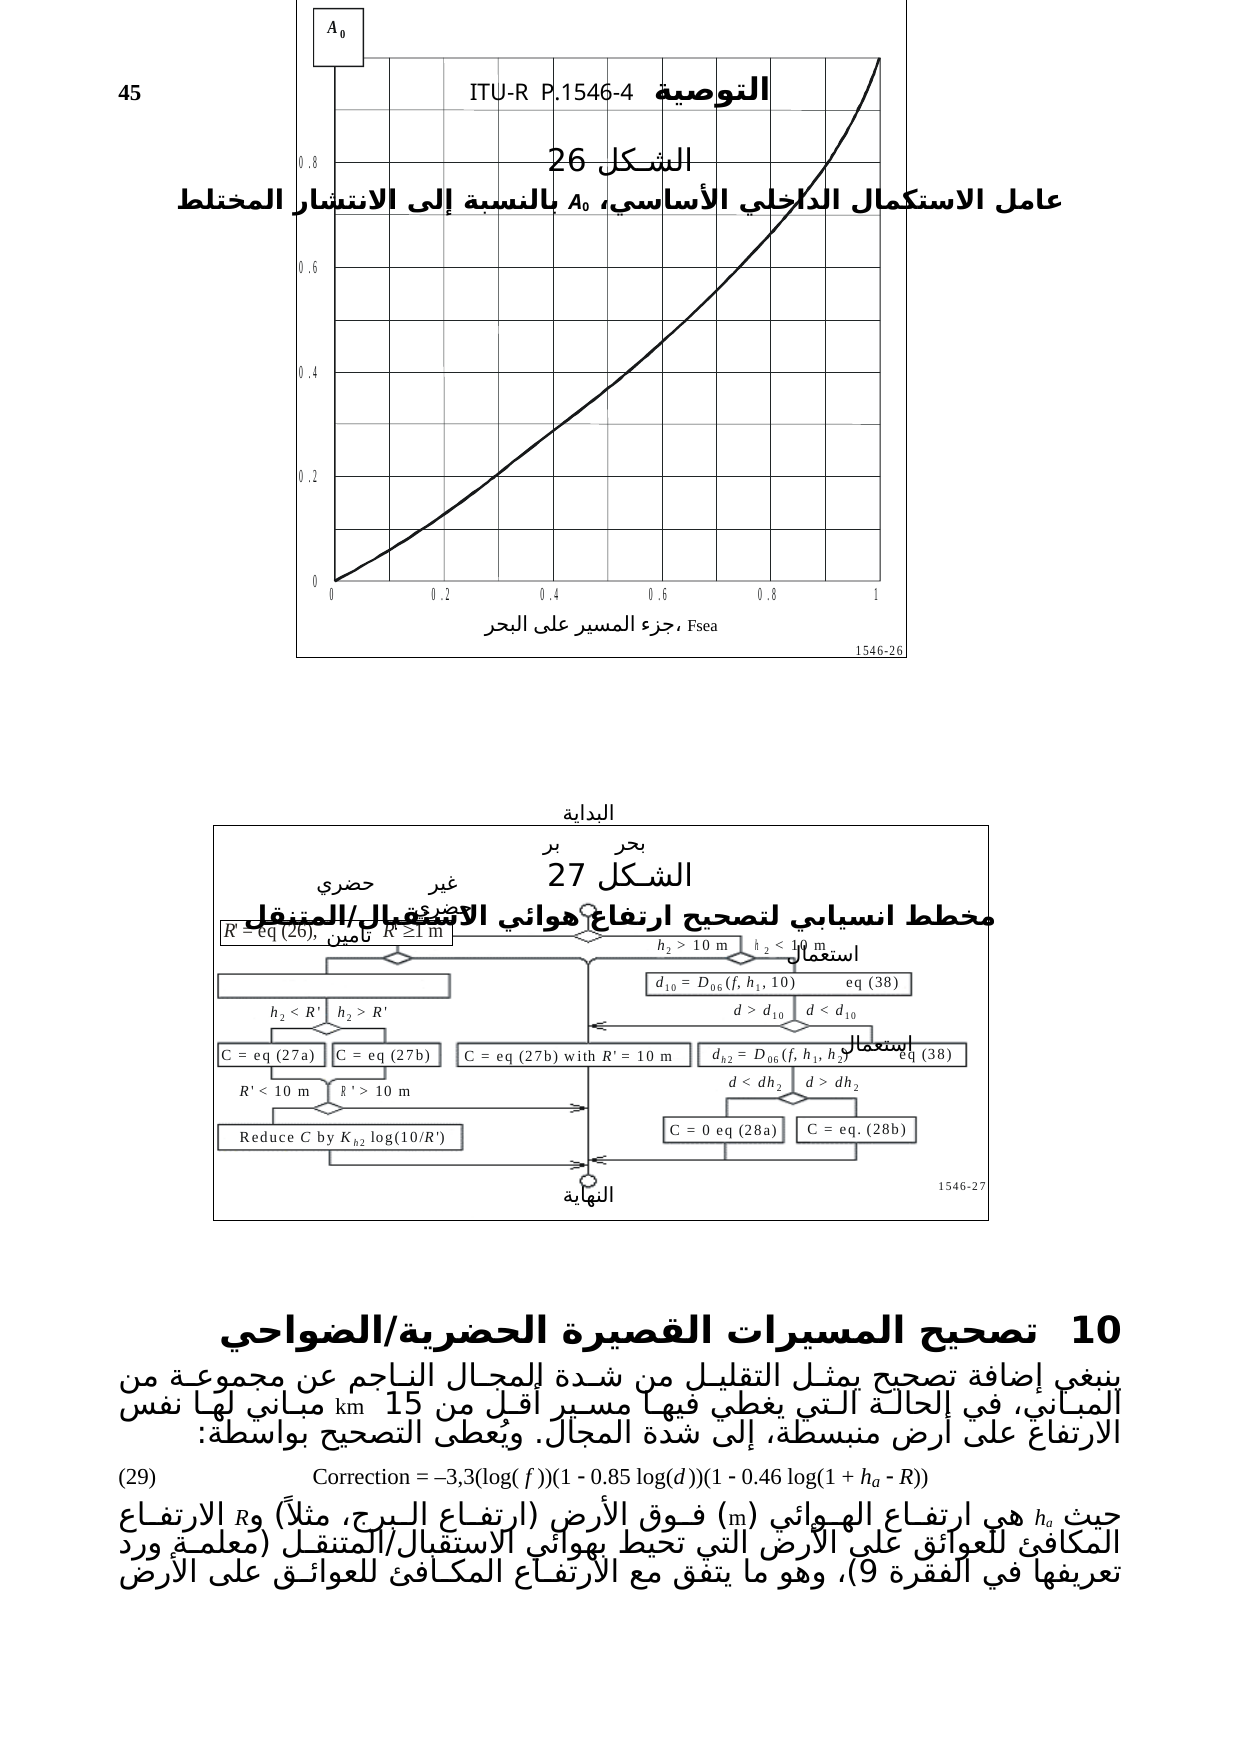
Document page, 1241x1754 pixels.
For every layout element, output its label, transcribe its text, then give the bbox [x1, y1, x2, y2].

text الشـكل 27 [118, 864, 1122, 893]
subtitle 10 تصحيح المسيرات القصيرة الحضرية/الضواحي [594, 1316, 882, 1351]
subtitle 10 تصحيح المسيرات القصيرة الحضرية/الضواحي [118, 1316, 361, 1351]
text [118, 1502, 1122, 1590]
title مخطط انسيابي لتصحيح ارتفاع هوائي الاستقبال/المتنقل [118, 905, 772, 930]
text ينبغي إضافة تصحيح يمثل التقليل من شدة المجال الناجم عن مجموعة من المباني، في الحالة التي يغطي فيها مسير أقل من 15 km مباني لها نفس الارتفاع على أرض منبسطة، إلى شدة المجال. ويُعطى التصحيح بواسطة: [118, 1363, 1122, 1451]
title مخطط انسيابي لتصحيح ارتفاع هوائي الاستقبال/المتنقل [689, 905, 1122, 930]
title عامل الاستكمال الداخلي الأساسي، A0 بالنسبة إلى الانتشار المختلط [118, 189, 1122, 214]
subtitle 10 تصحيح المسيرات القصيرة الحضرية/الضواحي [310, 1316, 525, 1351]
text (29) Correction = –3,3(log( f ))(1 0.85 log(d ))(1 0.46 log(1 + ha R)) [118, 1463, 1122, 1490]
subtitle 10 تصحيح المسيرات القصيرة الحضرية/الضواحي [445, 1316, 690, 1351]
subtitle 10 تصحيح المسيرات القصيرة الحضرية/الضواحي [787, 1316, 1122, 1351]
text الشـكل 26 [118, 148, 1122, 177]
